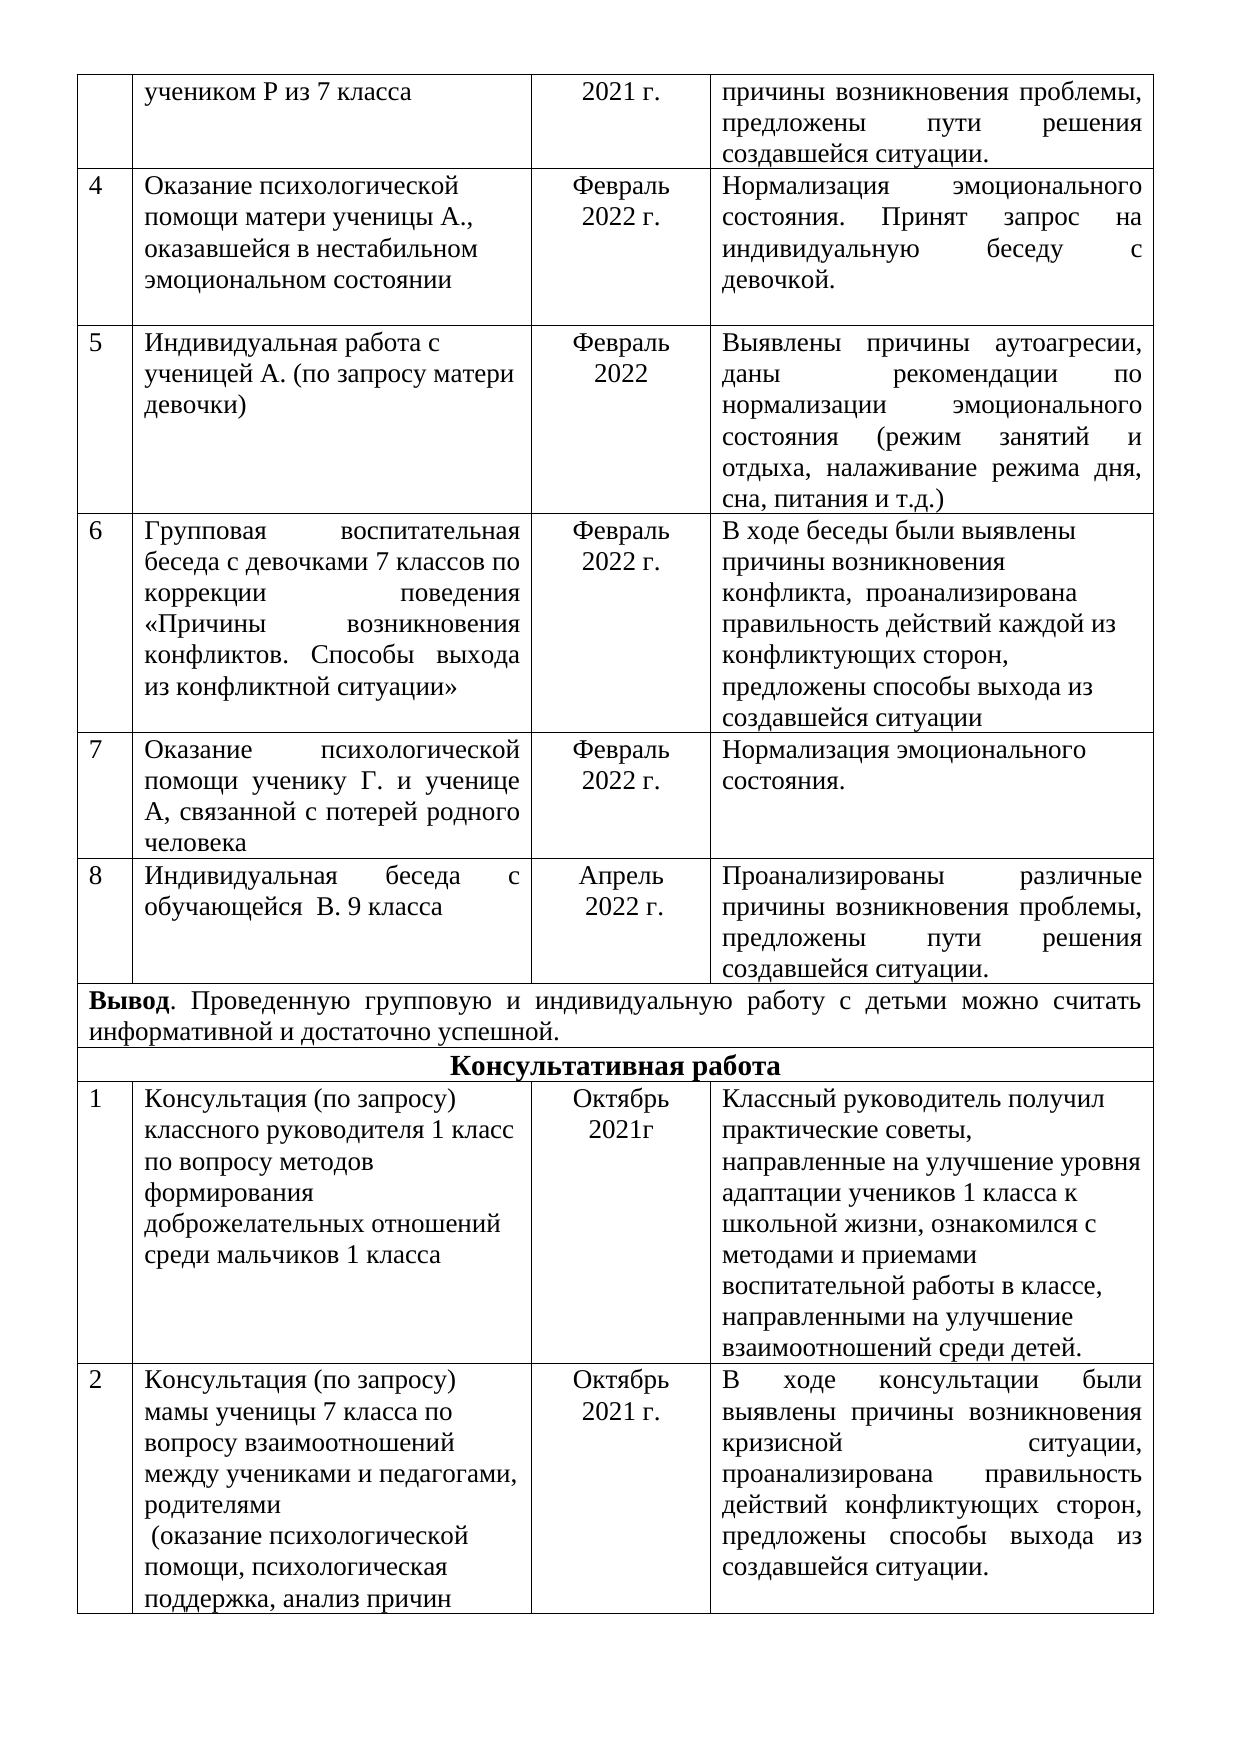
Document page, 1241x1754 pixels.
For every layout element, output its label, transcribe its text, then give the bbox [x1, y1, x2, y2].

table_cell Нормализация эмоционального состояния. Принят запрос на индивидуальную беседу с девочкой. [711, 169, 1153, 325]
table_cell Февраль 2022 г. [532, 514, 710, 732]
table_cell Ноябрь 2021 г. [532, 75, 710, 168]
table_cell 3 [78, 75, 132, 168]
table_cell 8 [78, 859, 132, 983]
table_cell 2 [78, 1364, 132, 1613]
table_cell 5 [78, 326, 132, 513]
table_cell Апрель 2022 г. [532, 859, 710, 983]
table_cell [711, 75, 1153, 168]
table_cell Вывод. Проведенную групповую и индивидуальную работу с детьми можно считать информативной и достаточно успешной. [78, 984, 1153, 1047]
table_cell Выявлены причины аутоагресии, даны рекомендации по нормализации эмоционального состояния (режим занятий и отдыха, налаживание режима дня, сна, питания и т.д.) [711, 326, 1153, 513]
table_cell Проанализированы различные причины возникновения проблемы, предложены пути решения создавшейся ситуации. [711, 859, 1153, 983]
table_cell Оказание психологической помощи ученику Г. и ученице А, связанной с потерей родного человека [133, 733, 531, 858]
table_cell Индивидуальная беседа с обучающейся В. 9 класса [133, 859, 531, 983]
table_cell Групповая воспитательная беседа с девочками 7 классов по коррекции поведения «Причины возникновения конфликтов. Способы выхода из конфликтной ситуации» [133, 514, 531, 732]
table_cell Оказание психологической помощи матери ученицы А., оказавшейся в нестабильном эмоциональном состоянии [133, 169, 531, 325]
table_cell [133, 1364, 531, 1613]
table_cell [133, 75, 531, 168]
table_cell 4 [78, 169, 132, 325]
table_cell Нормализация эмоционального состояния. [711, 733, 1153, 858]
table_cell Февраль 2022 г. [532, 169, 710, 325]
table_cell Октябрь 2021 г. [532, 1364, 710, 1613]
table_cell Февраль 2022 г. [532, 733, 710, 858]
table_cell Классный руководитель получил практические советы, направленные на улучшение уровня адаптации учеников 1 класса к школьной жизни, ознакомился с методами и приемами воспитательной работы в классе, направленными на улучшение взаимоотношений среди детей. [711, 1082, 1153, 1363]
table_cell 7 [78, 733, 132, 858]
table_cell Консультация (по запросу) классного руководителя 1 класс по вопросу методов формирования доброжелательных отношений среди мальчиков 1 класса [133, 1082, 531, 1363]
table_cell 1 [78, 1082, 132, 1363]
table_cell Октябрь 2021г [532, 1082, 710, 1363]
table_cell 6 [78, 514, 132, 732]
table_cell Консультативная работа [78, 1048, 1153, 1081]
table_cell Индивидуальная работа с ученицей А. (по запросу матери девочки) [133, 326, 531, 513]
table_cell Февраль 2022 [532, 326, 710, 513]
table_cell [711, 1364, 1153, 1613]
table_cell В ходе беседы были выявлены причины возникновения конфликта, проанализирована правильность действий каждой из конфликтующих сторон, предложены способы выхода из создавшейся ситуации [711, 514, 1153, 732]
